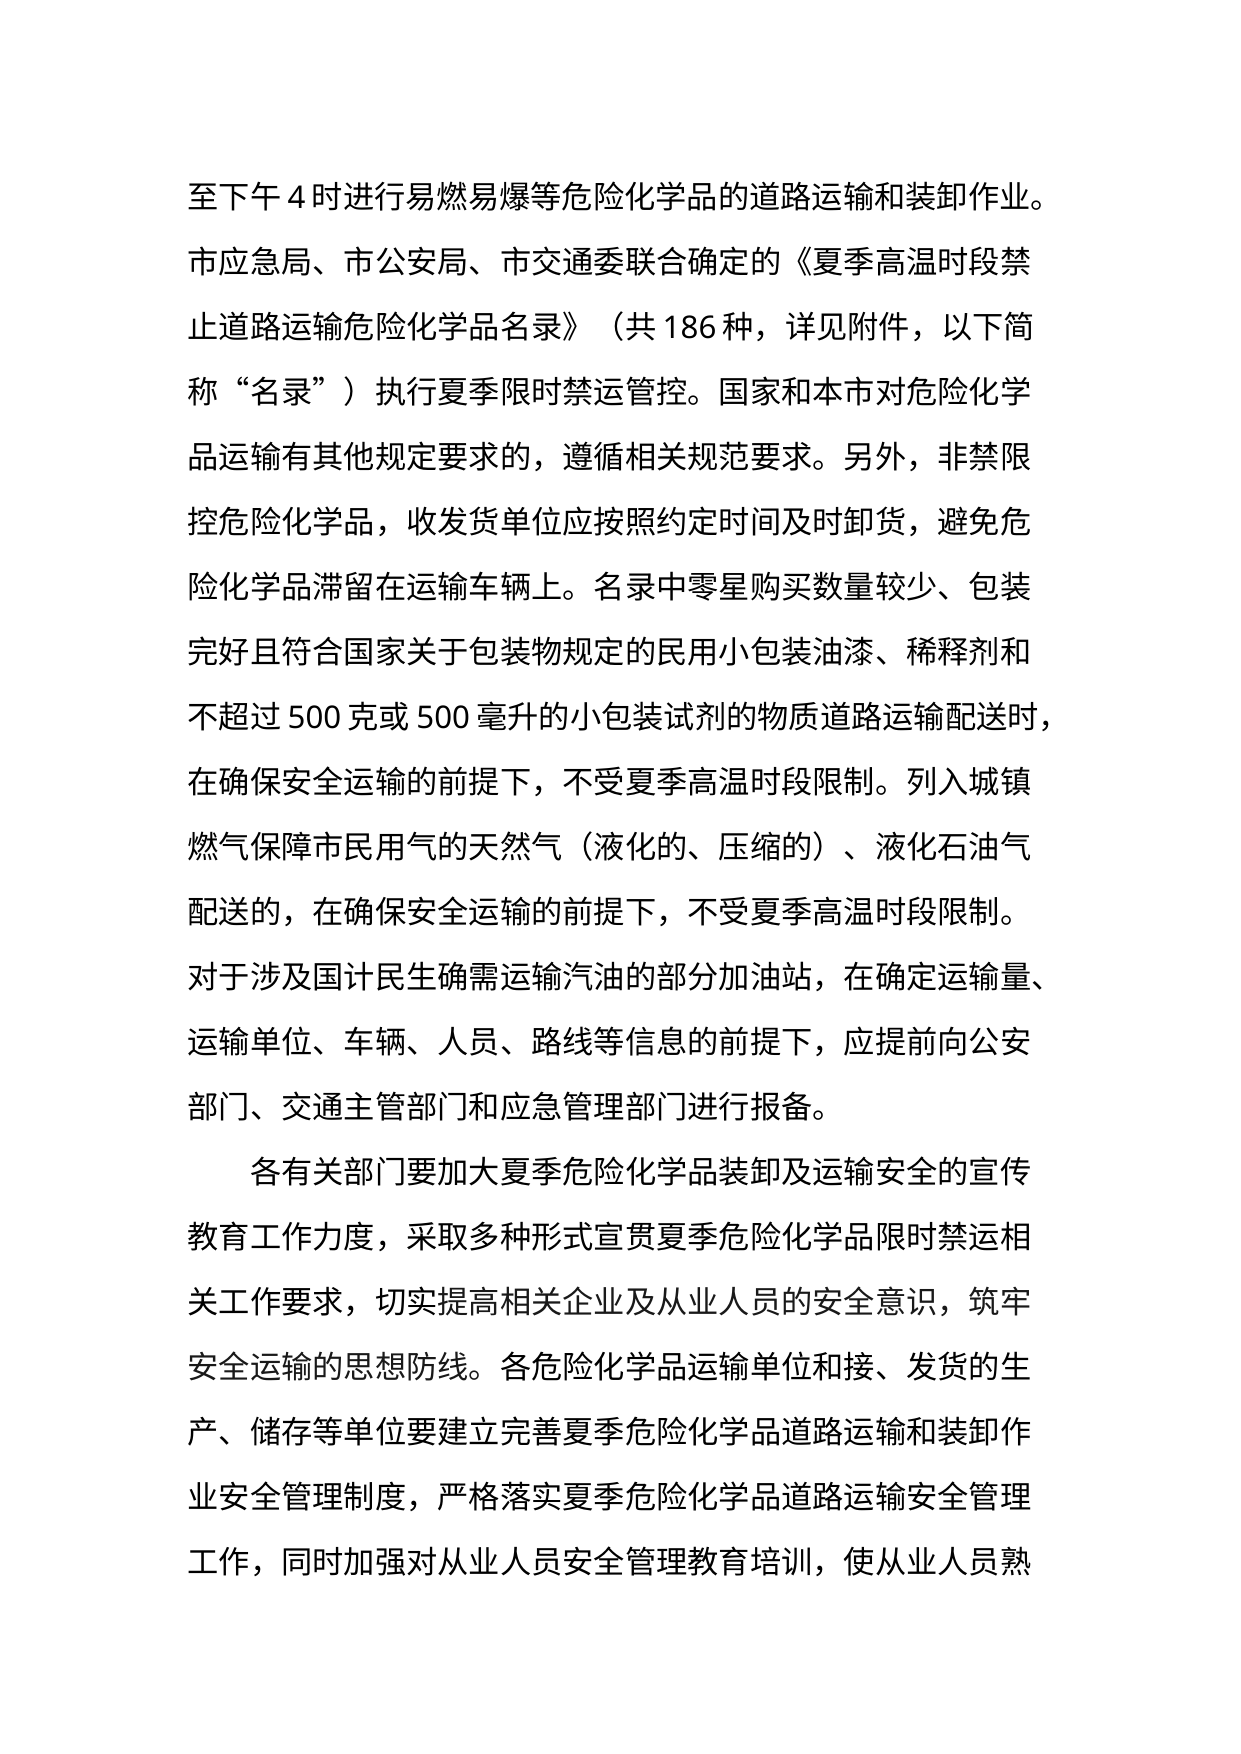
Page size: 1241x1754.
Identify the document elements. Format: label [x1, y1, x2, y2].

text [187, 1137, 1053, 1592]
list [187, 162, 1053, 1137]
